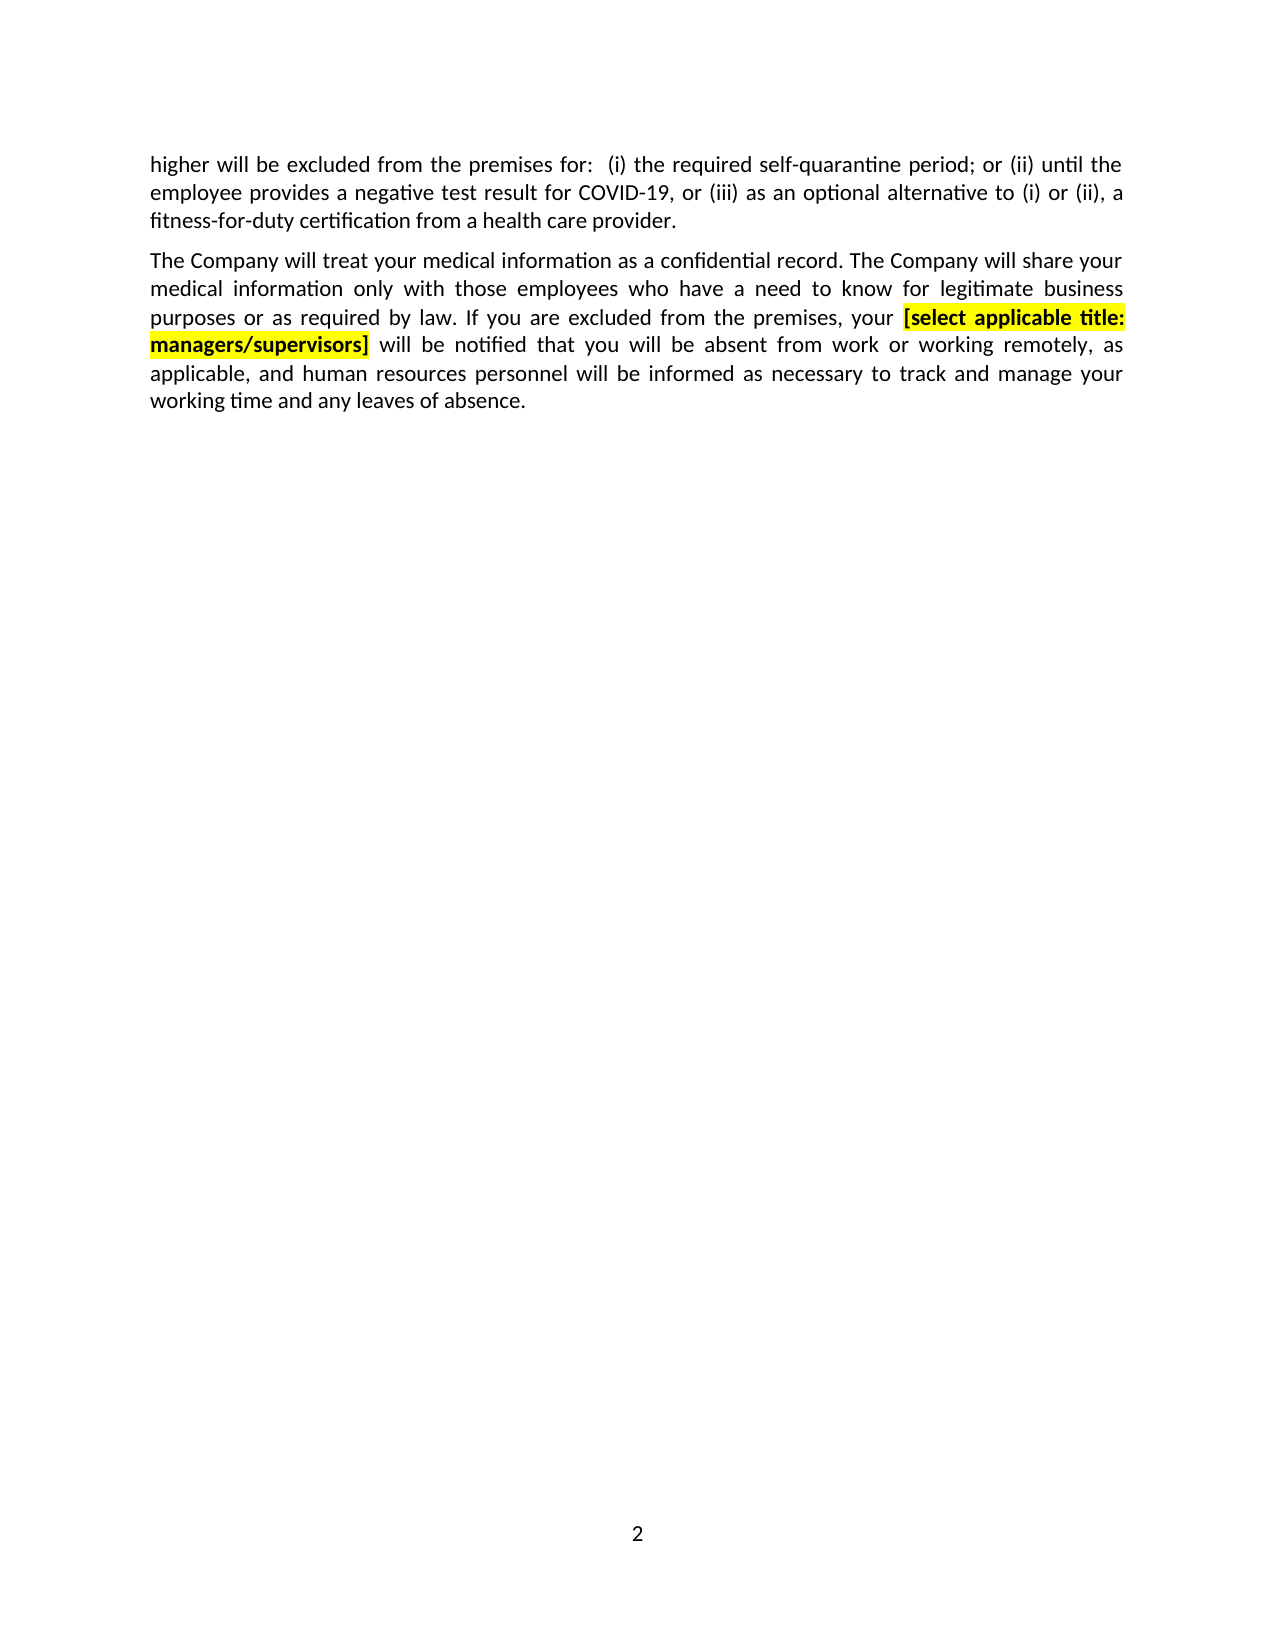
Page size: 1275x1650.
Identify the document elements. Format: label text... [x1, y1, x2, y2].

text The Company will treat your medical information as a confidential record. The Company will share your medical information only with those employees who have a need to know for legitimate business purposes or as required by law. If you are excluded from the premises, your [select applicable title: managers/supervisors] will be notified that you will be absent from work or working remotely, as applicable, and human resources personnel will be informed as necessary to track and manage your working time and any leaves of absence. [150, 247, 1125, 415]
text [150, 150, 1125, 234]
